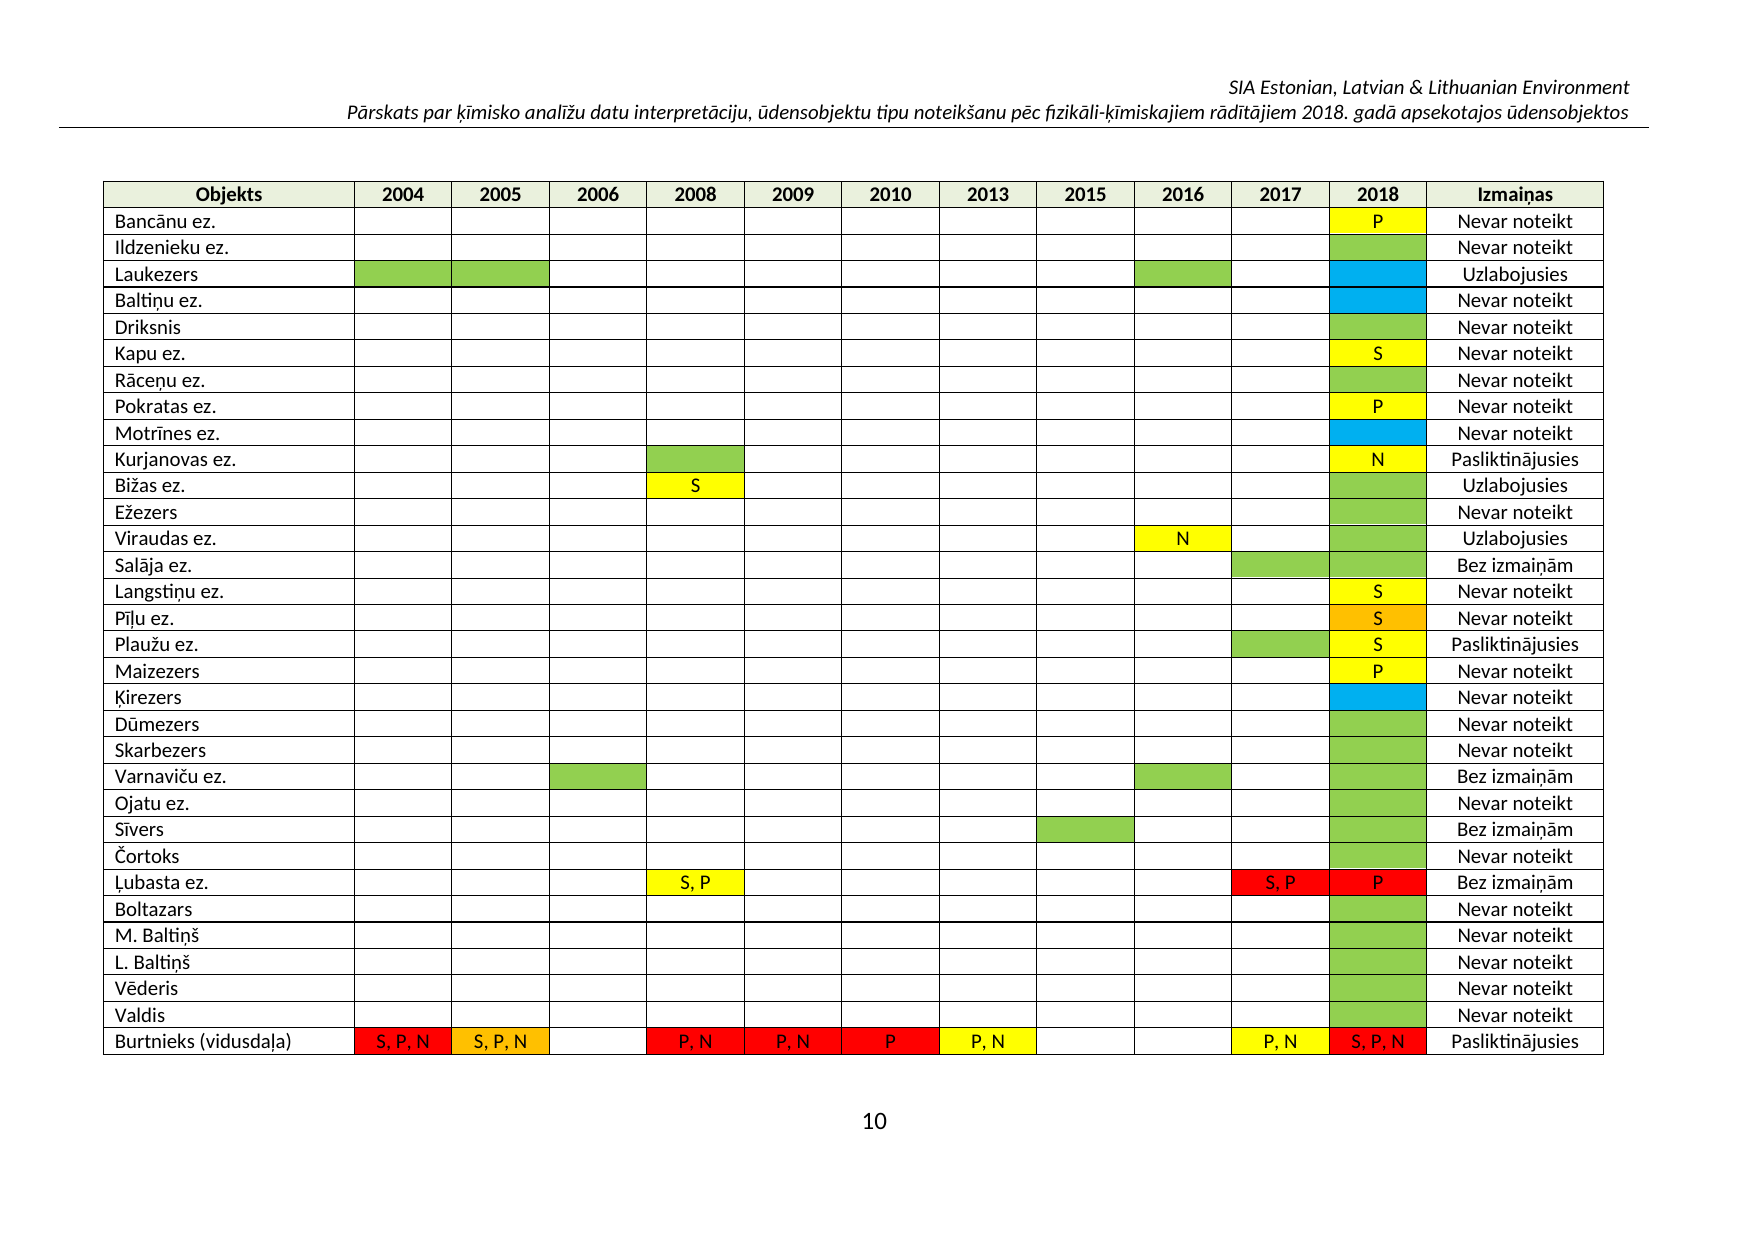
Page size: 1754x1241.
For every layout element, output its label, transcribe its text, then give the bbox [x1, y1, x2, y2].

table_cell Bez izmaiņām [1427, 870, 1603, 895]
table_cell [1330, 288, 1426, 313]
table_cell Ļubasta ez. [104, 870, 354, 895]
table_cell [647, 526, 744, 551]
table_cell [842, 499, 939, 524]
table_cell [940, 1002, 1036, 1027]
table_cell [647, 261, 744, 286]
table_cell [842, 764, 939, 789]
table_cell [842, 340, 939, 366]
table_cell [647, 631, 744, 657]
table_cell [940, 817, 1036, 842]
table_cell [940, 473, 1036, 498]
table_cell [940, 579, 1036, 604]
table_cell [940, 235, 1036, 260]
table_cell [1232, 367, 1329, 392]
table_cell [745, 499, 841, 524]
table_cell [647, 420, 744, 445]
table_cell [1135, 288, 1231, 313]
table_cell Pasliktinājusies [1427, 1028, 1603, 1054]
table_cell [1232, 975, 1329, 1001]
table_cell [647, 579, 744, 604]
table_cell [1330, 975, 1426, 1001]
table_cell S, P, N [355, 1028, 451, 1054]
table_cell [940, 790, 1036, 816]
table_cell Čortoks [104, 843, 354, 868]
table_cell [647, 393, 744, 419]
table_cell L. Baltiņš [104, 949, 354, 974]
table_cell [940, 631, 1036, 657]
table_cell [1232, 658, 1329, 683]
table_cell S, P, N [1330, 1028, 1426, 1054]
table_cell Ķirezers [104, 684, 354, 710]
table_cell [355, 631, 451, 657]
table_cell [1232, 790, 1329, 816]
table_cell [940, 605, 1036, 630]
table_cell [1135, 208, 1231, 233]
table_cell Sīvers [104, 817, 354, 842]
table_cell [842, 1002, 939, 1027]
table_cell Bancānu ez. [104, 208, 354, 233]
table_cell Nevar noteikt [1427, 340, 1603, 366]
table_cell [355, 1002, 451, 1027]
table_cell Nevar noteikt [1427, 420, 1603, 445]
table_cell [842, 526, 939, 551]
table_cell [745, 288, 841, 313]
table_cell [1232, 896, 1329, 921]
table_cell [842, 393, 939, 419]
table_cell [1135, 420, 1231, 445]
table_cell [452, 896, 549, 921]
table_cell [940, 367, 1036, 392]
table_cell [550, 499, 646, 524]
table_cell [647, 658, 744, 683]
table_cell [940, 208, 1036, 233]
table_cell [940, 552, 1036, 577]
table_cell [842, 605, 939, 630]
table_cell [1330, 949, 1426, 974]
table_cell Nevar noteikt [1427, 711, 1603, 736]
table_cell [842, 790, 939, 816]
table_cell [550, 288, 646, 313]
table_cell Bižas ez. [104, 473, 354, 498]
table_cell S, P [647, 870, 744, 895]
table_cell [745, 208, 841, 233]
table_cell Nevar noteikt [1427, 896, 1603, 921]
table_cell [355, 896, 451, 921]
table_cell [355, 737, 451, 763]
table_cell [355, 605, 451, 630]
table_header 2006 [550, 182, 646, 207]
table_cell [1135, 817, 1231, 842]
table_cell [940, 923, 1036, 948]
table_cell P, N [647, 1028, 744, 1054]
table_cell [940, 975, 1036, 1001]
table_cell [550, 393, 646, 419]
table_cell P [1330, 208, 1426, 233]
table_cell [1330, 420, 1426, 445]
table_cell [1037, 605, 1134, 630]
table_cell [550, 949, 646, 974]
table_cell [940, 314, 1036, 339]
table_cell [1037, 261, 1134, 286]
table_cell [842, 208, 939, 233]
table_cell [745, 605, 841, 630]
table_cell [1232, 340, 1329, 366]
table_cell [550, 631, 646, 657]
table_cell [1135, 314, 1231, 339]
table_cell [1037, 473, 1134, 498]
table_cell [842, 631, 939, 657]
table_cell [1037, 526, 1134, 551]
table_cell [1135, 473, 1231, 498]
table_cell [1037, 579, 1134, 604]
table_cell [745, 367, 841, 392]
table_cell [1135, 949, 1231, 974]
table_cell Kurjanovas ez. [104, 446, 354, 472]
table_cell [355, 870, 451, 895]
table_cell [940, 288, 1036, 313]
table_cell [550, 975, 646, 1001]
table_cell [355, 975, 451, 1001]
table_cell [1135, 975, 1231, 1001]
table_cell [1037, 658, 1134, 683]
table_cell Nevar noteikt [1427, 923, 1603, 948]
table_cell Driksnis [104, 314, 354, 339]
table_cell S [647, 473, 744, 498]
table_cell [647, 446, 744, 472]
table_cell [1037, 870, 1134, 895]
table_cell [1232, 579, 1329, 604]
table_cell [355, 420, 451, 445]
table_cell [745, 579, 841, 604]
table_cell [1232, 393, 1329, 419]
table_cell [355, 658, 451, 683]
table_cell [647, 711, 744, 736]
table_cell [1037, 975, 1134, 1001]
table_cell [1330, 817, 1426, 842]
table_cell Kapu ez. [104, 340, 354, 366]
table_header 2018 [1330, 182, 1426, 207]
table_cell Bez izmaiņām [1427, 817, 1603, 842]
table_cell [1037, 235, 1134, 260]
table_cell [842, 711, 939, 736]
table_cell [745, 235, 841, 260]
table_cell [1037, 393, 1134, 419]
table_cell [1037, 208, 1134, 233]
table_cell [1232, 446, 1329, 472]
table_cell [745, 975, 841, 1001]
table_cell [1037, 1002, 1134, 1027]
table_cell [1330, 499, 1426, 524]
table_cell [745, 790, 841, 816]
table_cell [1232, 314, 1329, 339]
table_cell [1037, 711, 1134, 736]
table_header 2015 [1037, 182, 1134, 207]
table_cell [355, 684, 451, 710]
table_cell [550, 737, 646, 763]
table_cell [550, 1028, 646, 1054]
table_cell P, N [745, 1028, 841, 1054]
table_cell [1135, 870, 1231, 895]
table_header 2017 [1232, 182, 1329, 207]
table_cell P, N [940, 1028, 1036, 1054]
table_cell [550, 923, 646, 948]
table_cell [1135, 579, 1231, 604]
table_cell [842, 446, 939, 472]
table_cell [550, 340, 646, 366]
table_cell [1330, 764, 1426, 789]
table_cell [1037, 923, 1134, 948]
table_cell [745, 473, 841, 498]
table_cell [550, 817, 646, 842]
table_cell [1232, 817, 1329, 842]
table_cell Nevar noteikt [1427, 790, 1603, 816]
table_cell [647, 975, 744, 1001]
table_cell [647, 949, 744, 974]
table_cell [1037, 499, 1134, 524]
table_cell [842, 420, 939, 445]
table_cell [1037, 949, 1134, 974]
table_cell [355, 552, 451, 577]
table_cell [1232, 923, 1329, 948]
table_cell [1037, 737, 1134, 763]
table_cell Nevar noteikt [1427, 658, 1603, 683]
table_cell [550, 235, 646, 260]
table_cell [452, 473, 549, 498]
table_cell [355, 843, 451, 868]
table_cell [647, 605, 744, 630]
table_cell [842, 923, 939, 948]
table_cell [842, 737, 939, 763]
table_cell [355, 473, 451, 498]
table_cell [647, 499, 744, 524]
table_cell [550, 526, 646, 551]
table_cell [940, 843, 1036, 868]
table_cell Baltiņu ez. [104, 288, 354, 313]
table_cell [940, 420, 1036, 445]
table_cell P, N [1232, 1028, 1329, 1054]
table_cell Ojatu ez. [104, 790, 354, 816]
table_cell [647, 896, 744, 921]
table_cell [550, 367, 646, 392]
table_cell [1232, 1002, 1329, 1027]
table_cell [1232, 499, 1329, 524]
table_cell [452, 499, 549, 524]
table_cell S [1330, 340, 1426, 366]
table_cell Nevar noteikt [1427, 605, 1603, 630]
table_cell [452, 552, 549, 577]
table_cell Dūmezers [104, 711, 354, 736]
table_cell [745, 393, 841, 419]
table_cell [1037, 446, 1134, 472]
table_cell [1135, 658, 1231, 683]
table_cell [940, 949, 1036, 974]
table_cell [355, 340, 451, 366]
table_cell [355, 711, 451, 736]
table_cell [1330, 684, 1426, 710]
table_cell [1037, 684, 1134, 710]
table_cell [550, 579, 646, 604]
table_cell [745, 870, 841, 895]
table_cell [452, 367, 549, 392]
table_cell [1232, 949, 1329, 974]
table_cell [745, 526, 841, 551]
table_cell [355, 923, 451, 948]
table_cell [842, 975, 939, 1001]
table_cell [1330, 235, 1426, 260]
table_cell [1135, 340, 1231, 366]
table_cell [550, 684, 646, 710]
table_cell [647, 367, 744, 392]
table_cell [647, 1002, 744, 1027]
table_cell Nevar noteikt [1427, 235, 1603, 260]
table_header 2010 [842, 182, 939, 207]
table_cell [1135, 499, 1231, 524]
table_cell Nevar noteikt [1427, 579, 1603, 604]
table_cell [1135, 896, 1231, 921]
table_cell [1232, 631, 1329, 657]
table_cell [355, 393, 451, 419]
table_cell [1037, 288, 1134, 313]
table_cell [452, 843, 549, 868]
table_header 2009 [745, 182, 841, 207]
table_cell Pasliktinājusies [1427, 631, 1603, 657]
table_cell N [1330, 446, 1426, 472]
table_cell [1135, 923, 1231, 948]
table_cell Plaužu ez. [104, 631, 354, 657]
table_cell [1232, 288, 1329, 313]
table_cell [550, 790, 646, 816]
table_cell [1330, 790, 1426, 816]
table_cell [452, 711, 549, 736]
table_cell [940, 499, 1036, 524]
table_cell [1135, 790, 1231, 816]
table_cell Uzlabojusies [1427, 526, 1603, 551]
table_cell [1232, 235, 1329, 260]
table_cell Pasliktinājusies [1427, 446, 1603, 472]
table_cell Maizezers [104, 658, 354, 683]
table_cell [1135, 843, 1231, 868]
table_cell [1037, 764, 1134, 789]
table_cell [550, 896, 646, 921]
table_cell [452, 1002, 549, 1027]
table_cell [647, 790, 744, 816]
table_cell Vēderis [104, 975, 354, 1001]
table_cell [940, 261, 1036, 286]
table_cell M. Baltiņš [104, 923, 354, 948]
table_cell [745, 552, 841, 577]
table_cell [745, 737, 841, 763]
table_header 2013 [940, 182, 1036, 207]
table_cell [647, 923, 744, 948]
table_cell [940, 896, 1036, 921]
table_cell [842, 261, 939, 286]
table_cell [550, 473, 646, 498]
table_cell [452, 261, 549, 286]
table_cell [842, 314, 939, 339]
table_cell [745, 843, 841, 868]
table_cell [452, 684, 549, 710]
table_cell Varnaviču ez. [104, 764, 354, 789]
table_cell [940, 393, 1036, 419]
table_cell [745, 1002, 841, 1027]
table_header Izmaiņas [1427, 182, 1603, 207]
table_cell [842, 843, 939, 868]
table_cell Nevar noteikt [1427, 1002, 1603, 1027]
table_cell [550, 552, 646, 577]
table_cell [1037, 340, 1134, 366]
table_cell [1037, 790, 1134, 816]
table_cell Uzlabojusies [1427, 473, 1603, 498]
table_cell [745, 896, 841, 921]
table_cell [452, 340, 549, 366]
table_cell [452, 420, 549, 445]
table_cell [1232, 208, 1329, 233]
table_cell [842, 684, 939, 710]
table_cell [355, 764, 451, 789]
table_cell [452, 526, 549, 551]
table_cell [647, 314, 744, 339]
table_cell [355, 261, 451, 286]
table_cell [1232, 552, 1329, 577]
table_cell [550, 420, 646, 445]
table_header 2008 [647, 182, 744, 207]
table_cell [1232, 526, 1329, 551]
table_cell [647, 764, 744, 789]
table_cell P [842, 1028, 939, 1054]
table_cell [550, 711, 646, 736]
table_cell [1037, 552, 1134, 577]
table_cell Nevar noteikt [1427, 288, 1603, 313]
table_cell [355, 499, 451, 524]
table_cell [355, 579, 451, 604]
table_cell [452, 817, 549, 842]
table_cell Valdis [104, 1002, 354, 1027]
table_cell [940, 526, 1036, 551]
table_cell [1232, 473, 1329, 498]
table_cell Skarbezers [104, 737, 354, 763]
table_cell [452, 790, 549, 816]
table_cell [647, 340, 744, 366]
table_cell [452, 764, 549, 789]
table_cell [1135, 605, 1231, 630]
table_cell [1037, 420, 1134, 445]
table_cell [452, 870, 549, 895]
table_cell [1232, 737, 1329, 763]
table_cell [550, 658, 646, 683]
table_cell [355, 817, 451, 842]
table_cell Boltazars [104, 896, 354, 921]
table_cell Bez izmaiņām [1427, 764, 1603, 789]
table_cell [1232, 711, 1329, 736]
table_cell [745, 764, 841, 789]
table_cell Viraudas ez. [104, 526, 354, 551]
table_cell [550, 870, 646, 895]
table_cell [842, 658, 939, 683]
table_cell [647, 235, 744, 260]
table_cell [940, 737, 1036, 763]
table_cell [745, 631, 841, 657]
table_cell P [1330, 393, 1426, 419]
table_cell Pīļu ez. [104, 605, 354, 630]
table_cell [1330, 1002, 1426, 1027]
table_cell [452, 314, 549, 339]
table_cell [1037, 896, 1134, 921]
table_cell [355, 314, 451, 339]
table_cell Nevar noteikt [1427, 314, 1603, 339]
table_cell S [1330, 605, 1426, 630]
table_cell [550, 843, 646, 868]
table_cell [355, 790, 451, 816]
table_header 2004 [355, 182, 451, 207]
table_cell [745, 711, 841, 736]
table_cell [452, 658, 549, 683]
table_cell [745, 446, 841, 472]
table_cell Ildzenieku ez. [104, 235, 354, 260]
table_cell [647, 737, 744, 763]
table_cell [647, 684, 744, 710]
table_cell [842, 235, 939, 260]
table_cell Laukezers [104, 261, 354, 286]
table_cell [745, 420, 841, 445]
table_cell [745, 684, 841, 710]
table_cell [842, 288, 939, 313]
table_cell [452, 949, 549, 974]
table_header Objekts [104, 182, 354, 207]
table_cell [1330, 261, 1426, 286]
table_cell [842, 367, 939, 392]
table_cell Nevar noteikt [1427, 499, 1603, 524]
table_cell [452, 975, 549, 1001]
table_cell [1330, 923, 1426, 948]
table_cell [647, 552, 744, 577]
table_cell S [1330, 579, 1426, 604]
table_cell Nevar noteikt [1427, 208, 1603, 233]
table_cell [355, 367, 451, 392]
table_cell Nevar noteikt [1427, 367, 1603, 392]
table_cell [1330, 526, 1426, 551]
table_cell [842, 552, 939, 577]
table_cell Salāja ez. [104, 552, 354, 577]
table_cell [1037, 631, 1134, 657]
table_cell [745, 817, 841, 842]
table_cell [1330, 552, 1426, 577]
table_cell [355, 446, 451, 472]
table_cell [550, 261, 646, 286]
table_cell Nevar noteikt [1427, 393, 1603, 419]
table_cell [1232, 605, 1329, 630]
table_cell Langstiņu ez. [104, 579, 354, 604]
table_cell [647, 817, 744, 842]
table_cell [842, 579, 939, 604]
table_cell [452, 737, 549, 763]
table_cell [452, 579, 549, 604]
table_cell [1232, 764, 1329, 789]
table_cell [1135, 737, 1231, 763]
table_cell [1037, 817, 1134, 842]
table_cell [940, 446, 1036, 472]
table_cell [1330, 367, 1426, 392]
table_cell [452, 446, 549, 472]
table_cell [1037, 843, 1134, 868]
table_cell [1232, 684, 1329, 710]
table_cell [647, 843, 744, 868]
table_cell [842, 949, 939, 974]
table_cell Uzlabojusies [1427, 261, 1603, 286]
table_cell [550, 314, 646, 339]
table_cell Motrīnes ez. [104, 420, 354, 445]
table_cell [1037, 1028, 1134, 1054]
table_cell [1135, 684, 1231, 710]
table_cell [452, 923, 549, 948]
table_cell [745, 949, 841, 974]
table_cell [550, 208, 646, 233]
table_cell [355, 526, 451, 551]
table_header 2005 [452, 182, 549, 207]
table_cell [1037, 367, 1134, 392]
table_cell Ežezers [104, 499, 354, 524]
table_cell [550, 446, 646, 472]
table_cell [452, 288, 549, 313]
table_cell [745, 923, 841, 948]
table_cell [1135, 711, 1231, 736]
table_cell Rāceņu ez. [104, 367, 354, 392]
table_cell [550, 605, 646, 630]
table_cell [1037, 314, 1134, 339]
table_cell [745, 314, 841, 339]
table_cell [1330, 314, 1426, 339]
table_cell [452, 235, 549, 260]
table_cell S, P, N [452, 1028, 549, 1054]
table_cell [452, 605, 549, 630]
table_cell [940, 870, 1036, 895]
table_cell Nevar noteikt [1427, 949, 1603, 974]
table_cell [745, 340, 841, 366]
table_cell [940, 711, 1036, 736]
table_cell [647, 208, 744, 233]
table_cell Bez izmaiņām [1427, 552, 1603, 577]
table_cell [745, 261, 841, 286]
table_cell [1135, 446, 1231, 472]
table_cell [1135, 367, 1231, 392]
table_cell [940, 684, 1036, 710]
table_cell [1135, 261, 1231, 286]
table_cell [1135, 764, 1231, 789]
table_cell Burtnieks (vidusdaļa) [104, 1028, 354, 1054]
table_cell [355, 949, 451, 974]
table_cell S, P [1232, 870, 1329, 895]
table_cell [1135, 1002, 1231, 1027]
table_cell P [1330, 658, 1426, 683]
table_cell Nevar noteikt [1427, 975, 1603, 1001]
table_cell [1330, 843, 1426, 868]
table_cell [550, 764, 646, 789]
table_cell [355, 288, 451, 313]
table_cell [452, 631, 549, 657]
table_cell Pokratas ez. [104, 393, 354, 419]
table_cell [647, 288, 744, 313]
table_cell [550, 1002, 646, 1027]
table_cell [1135, 1028, 1231, 1054]
table_cell [1232, 261, 1329, 286]
table_cell S [1330, 631, 1426, 657]
table_cell [1135, 235, 1231, 260]
table_cell [1135, 631, 1231, 657]
table_cell Nevar noteikt [1427, 737, 1603, 763]
table_cell Nevar noteikt [1427, 684, 1603, 710]
table_cell [940, 340, 1036, 366]
table_cell [745, 658, 841, 683]
table_cell [452, 393, 549, 419]
table_header 2016 [1135, 182, 1231, 207]
table_cell [940, 658, 1036, 683]
table_cell P [1330, 870, 1426, 895]
table_cell [940, 764, 1036, 789]
table_cell [1330, 711, 1426, 736]
table_cell [842, 896, 939, 921]
table_cell [1330, 737, 1426, 763]
table_cell [355, 235, 451, 260]
table_cell [355, 208, 451, 233]
table_cell [1330, 473, 1426, 498]
table_cell [1330, 896, 1426, 921]
table_cell Nevar noteikt [1427, 843, 1603, 868]
table_cell [452, 208, 549, 233]
table_cell [842, 473, 939, 498]
table_cell [1232, 843, 1329, 868]
table_cell [1232, 420, 1329, 445]
table_cell [1135, 552, 1231, 577]
table_cell [842, 870, 939, 895]
table_cell [842, 817, 939, 842]
table_cell N [1135, 526, 1231, 551]
table_cell [1135, 393, 1231, 419]
